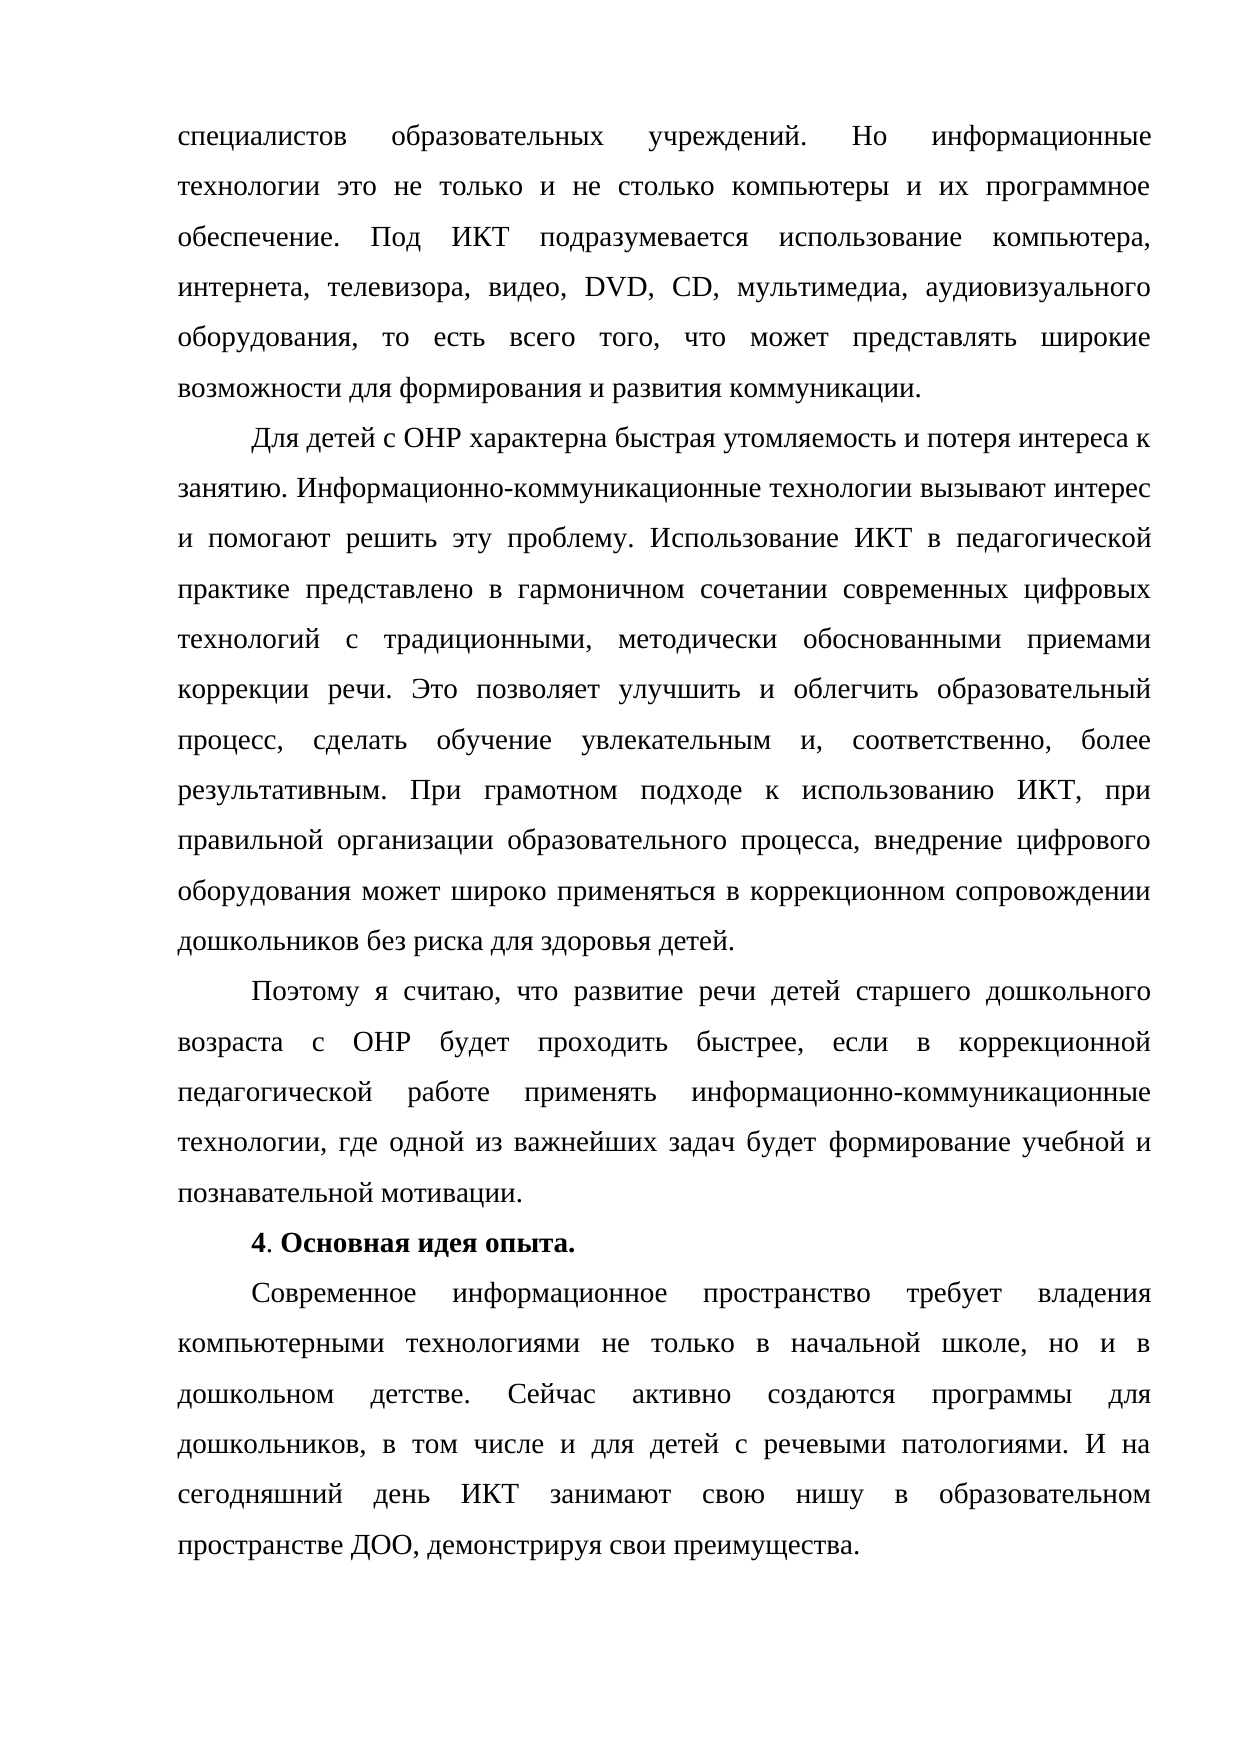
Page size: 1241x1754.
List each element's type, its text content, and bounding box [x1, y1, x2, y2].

text Поэтому я считаю, что развитие речи детей старшего дошкольного возраста с ОНР будет проходить быстрее, если в коррекционной педагогической работе применять информационно-коммуникационные технологии, где одной из важнейших задач будет формирование учебной и познавательной мотивации. [177, 973, 1152, 1208]
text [177, 118, 1152, 403]
text Современное информационное пространство требует владения компьютерными технологиями не только в начальной школе, но и в дошкольном детстве. Сейчас активно создаются программы для дошкольников, в том числе и для детей с речевыми патологиями. И на сегодняшний день ИКТ занимают свою нишу в образовательном пространстве ДОО, демонстрируя свои преимущества. [177, 1275, 1152, 1326]
text Для детей с ОНР характерна быстрая утомляемость и потеря интереса к занятию. Информационно-коммуникационные технологии вызывают интерес и помогают решить эту проблему. Использование ИКТ в педагогической практике представлено в гармоничном сочетании современных цифровых технологий с традиционными, методически обоснованными приемами коррекции речи. Это позволяет улучшить и облегчить образовательный процесс, сделать обучение увлекательным и, соответственно, более результативным. При грамотном подходе к использованию ИКТ, при правильной организации образовательного процесса, внедрение цифрового оборудования может широко применяться в коррекционном сопровождении дошкольников без риска для здоровья детей. [177, 420, 1152, 957]
text 4. Основная идея опыта. [177, 1225, 1152, 1258]
text Современное информационное пространство требует владения компьютерными технологиями не только в начальной школе, но и в дошкольном детстве. Сейчас активно создаются программы для дошкольников, в том числе и для детей с речевыми патологиями. И на сегодняшний день ИКТ занимают свою нишу в образовательном пространстве ДОО, демонстрируя свои преимущества. [177, 1359, 1152, 1560]
